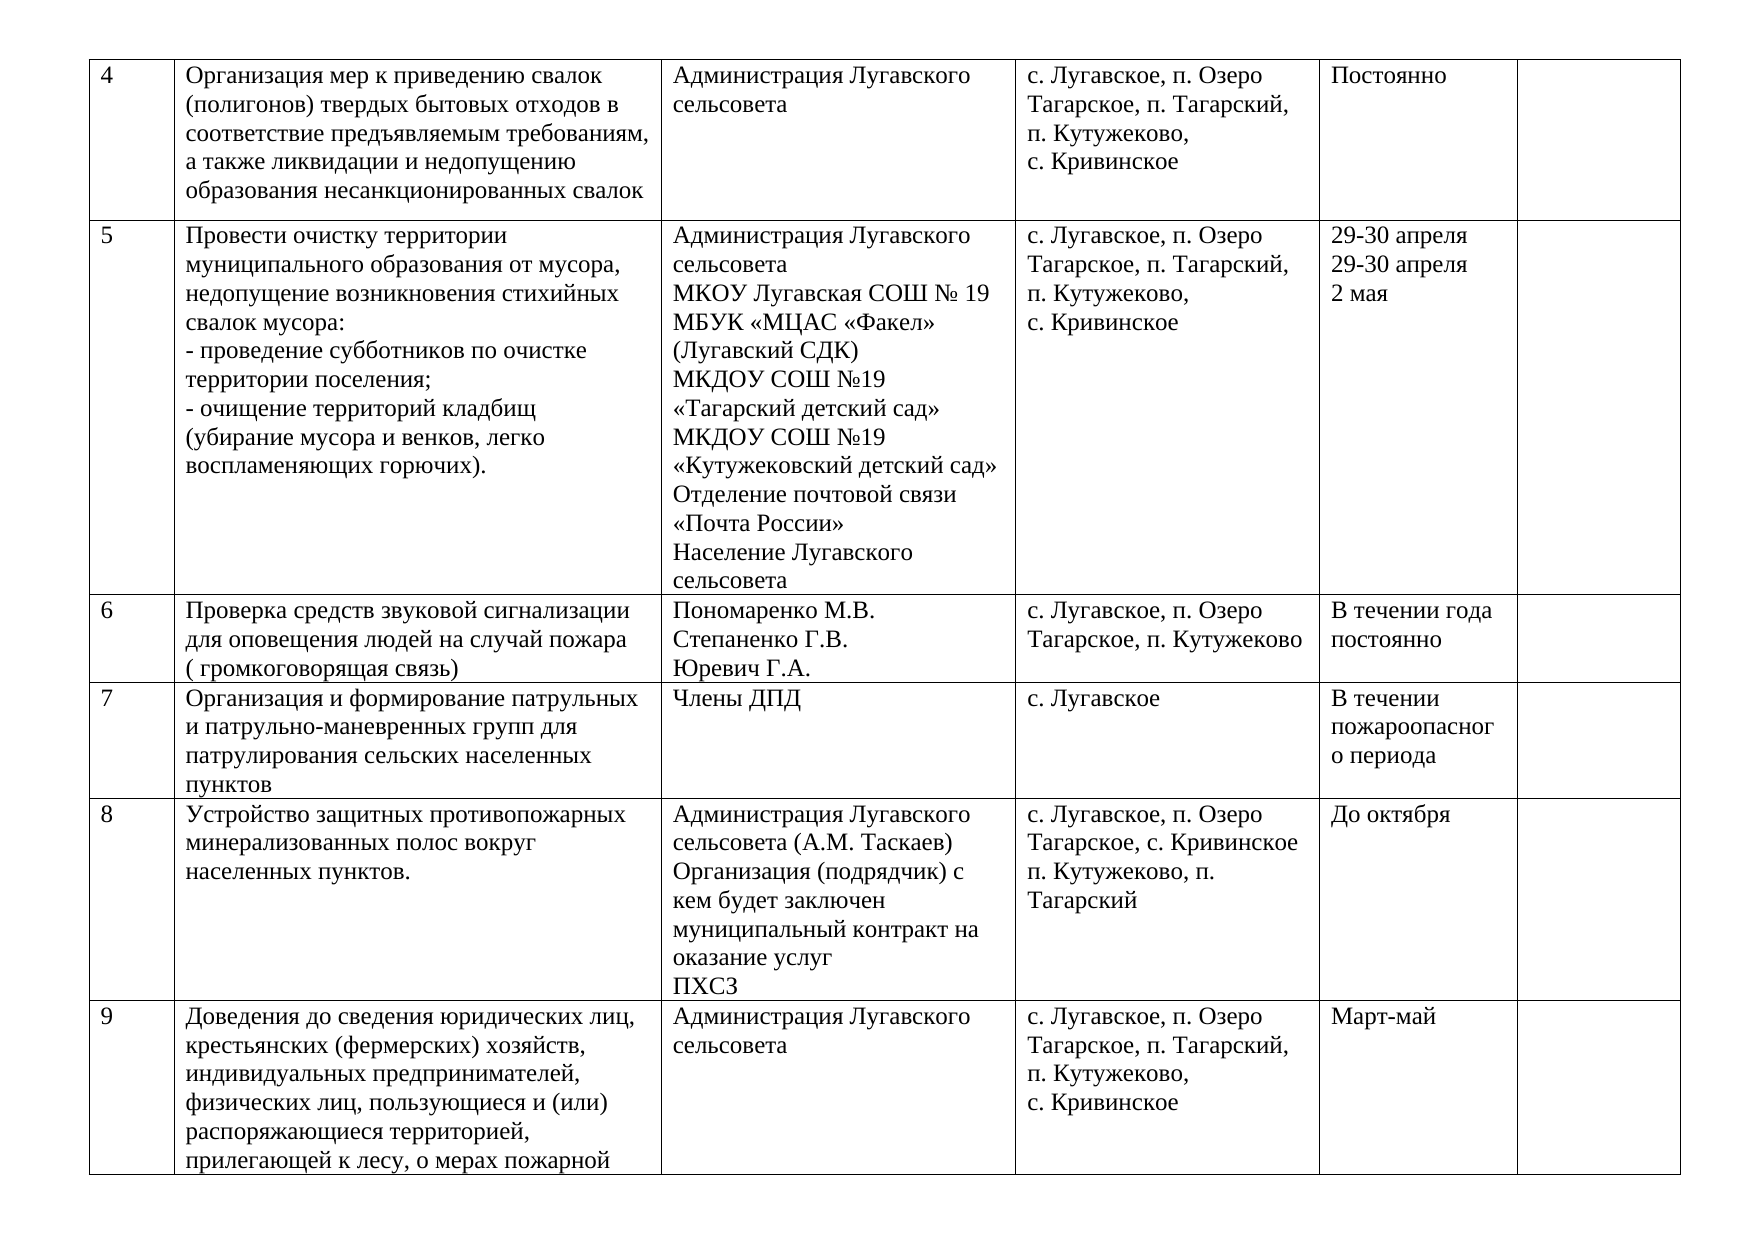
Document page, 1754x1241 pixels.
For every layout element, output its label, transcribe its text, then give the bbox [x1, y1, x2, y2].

table_cell с. Лугавское, п. Озеро Тагарское, с. Кривинское п. Кутужеково, п. Тагарский [1016, 799, 1319, 1000]
table_cell 7 [90, 683, 174, 798]
table_cell В течении пожароопасного периода [1320, 683, 1517, 798]
table_cell с. Лугавское [1016, 683, 1319, 798]
table_cell [1518, 683, 1680, 798]
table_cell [662, 1001, 1015, 1173]
table_cell Администрация Лугавского сельсовета (А.М. Таскаев) Организация (подрядчик) с кем будет заключен муниципальный контракт на оказание услуг ПХСЗ [662, 799, 1015, 1000]
table_cell Провести очистку территории муниципального образования от мусора, недопущение возникновения стихийных свалок мусора: - проведение субботников по очистке территории поселения; - очищение территорий кладбищ (убирание мусора и венков, легко воспламеняющих горючих). [175, 221, 661, 594]
table_cell Пономаренко М.В. Степаненко Г.В. Юревич Г.А. [662, 595, 1015, 682]
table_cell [175, 1001, 661, 1173]
table_cell Проверка средств звуковой сигнализации для оповещения людей на случай пожара ( громкоговорящая связь) [175, 595, 661, 682]
table_cell Администрация Лугавского сельсовета [662, 60, 1015, 219]
table_cell 8 [90, 799, 174, 1000]
table_cell Члены ДПД [662, 683, 1015, 798]
table_cell с. Лугавское, п. Озеро Тагарское, п. Кутужеково [1016, 595, 1319, 682]
table_cell До октября [1320, 799, 1517, 1000]
table_cell [1518, 1001, 1680, 1173]
table_cell [1518, 221, 1680, 594]
table_cell Организация и формирование патрульных и патрульно-маневренных групп для патрулирования сельских населенных пунктов [175, 683, 661, 798]
table_cell Организация мер к приведению свалок (полигонов) твердых бытовых отходов в соответствие предъявляемым требованиям, а также ликвидации и недопущению образования несанкционированных свалок [175, 60, 661, 219]
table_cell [1016, 1001, 1319, 1173]
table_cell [1016, 60, 1319, 219]
table_cell 4 [90, 60, 174, 219]
table_cell В течении года постоянно [1320, 595, 1517, 682]
table_cell [1518, 595, 1680, 682]
table_cell Устройство защитных противопожарных минерализованных полос вокруг населенных пунктов. [175, 799, 661, 1000]
table_cell 6 [90, 595, 174, 682]
table_cell [1518, 799, 1680, 1000]
table_cell [1518, 60, 1680, 219]
table_cell Март-май [1320, 1001, 1517, 1173]
table_cell Администрация Лугавского сельсовета МКОУ Лугавская СОШ № 19 МБУК «МЦАС «Факел» (Лугавский СДК) МКДОУ СОШ №19 «Тагарский детский сад» МКДОУ СОШ №19 «Кутужековский детский сад» Отделение почтовой связи «Почта России» Население Лугавского сельсовета [662, 221, 1015, 594]
table_cell 29-30 апреля 29-30 апреля 2 мая [1320, 221, 1517, 594]
table_cell 5 [90, 221, 174, 594]
table_cell с. Лугавское, п. Озеро Тагарское, п. Тагарский, п. Кутужеково, с. Кривинское [1016, 221, 1319, 594]
table_cell 9 [90, 1001, 174, 1173]
table_cell Постоянно [1320, 60, 1517, 219]
